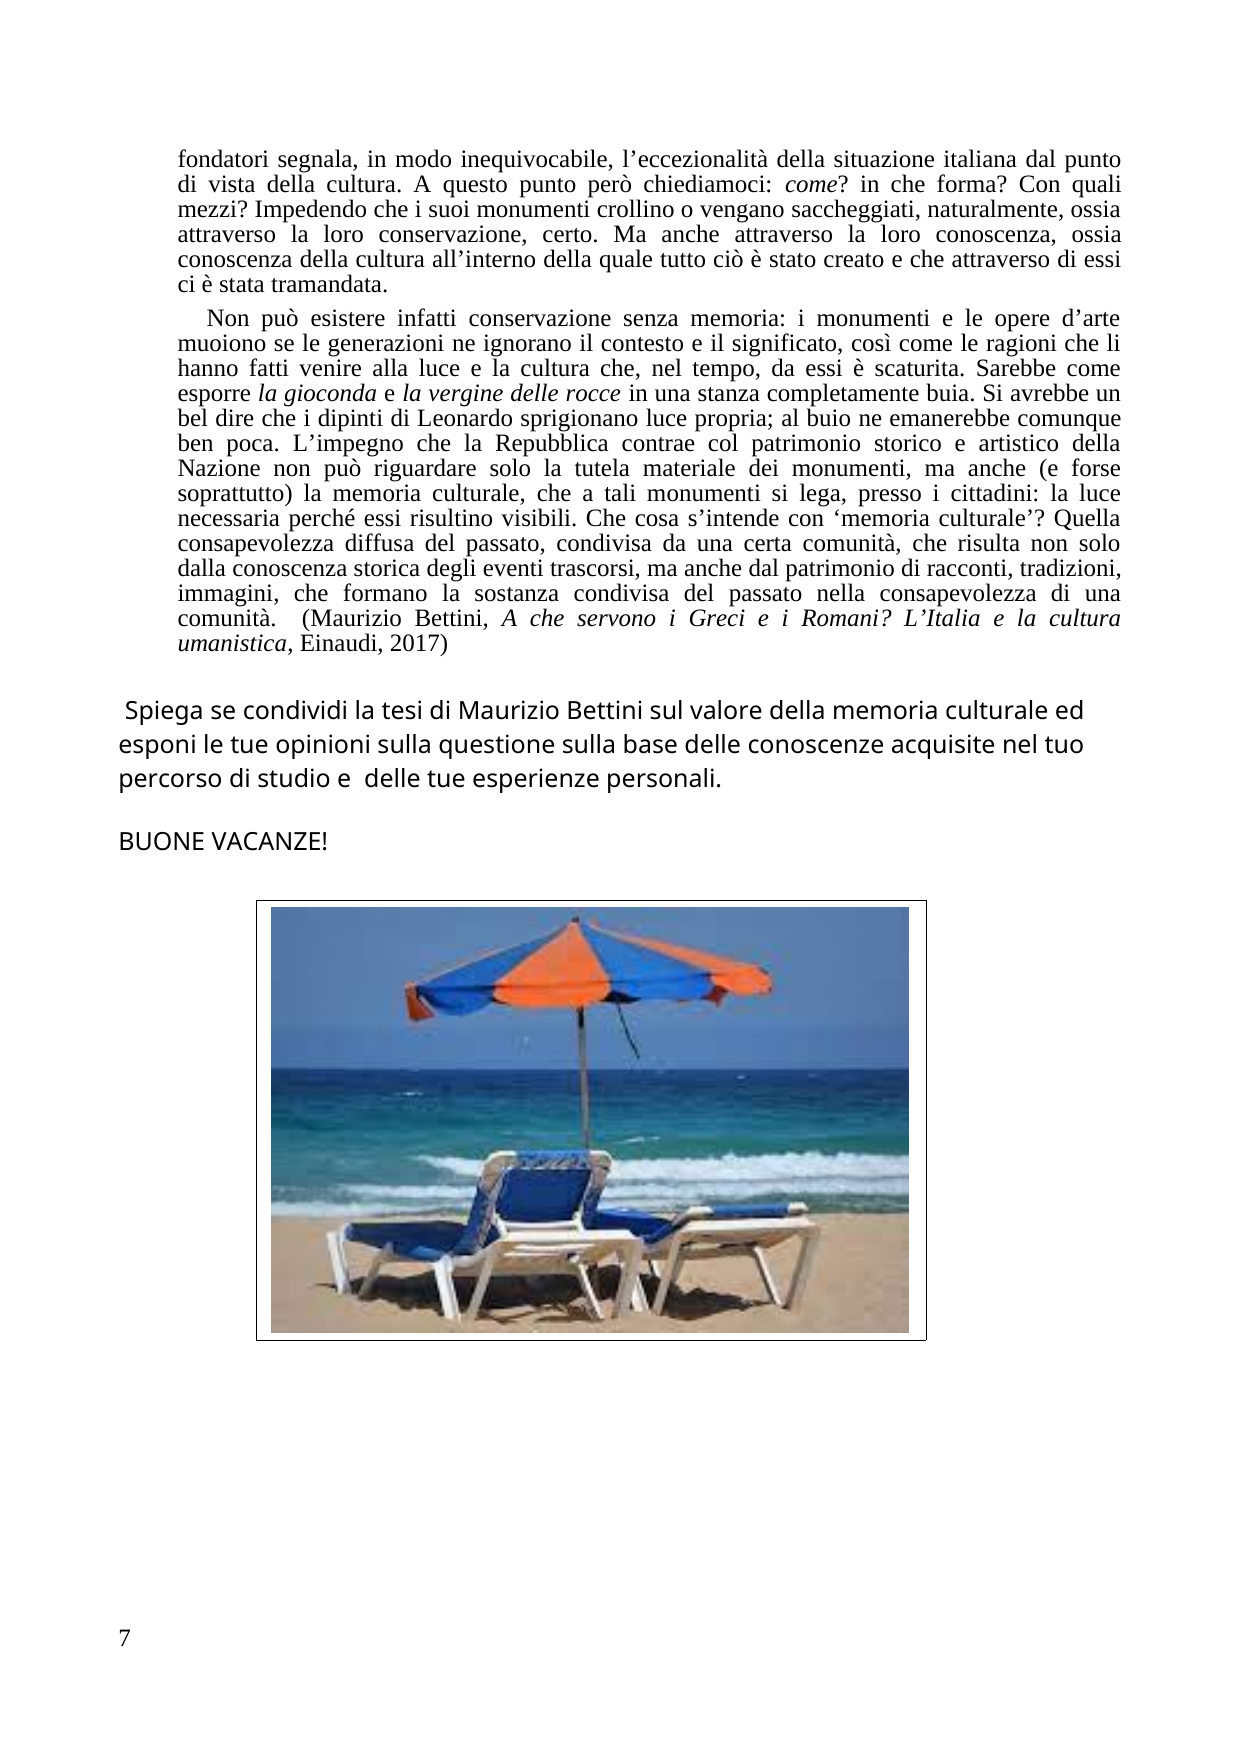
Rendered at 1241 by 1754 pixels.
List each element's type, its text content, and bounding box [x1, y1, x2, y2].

picture [271, 907, 909, 1333]
text Spiega se condividi la tesi di Maurizio Bettini sul valore della memoria culturale ed esponi le tue opinioni sulla questione sulla base delle conoscenze acquisite nel tuo percorso di studio e delle tue esperienze personali. [118, 693, 1122, 795]
text BUONE VACANZE! [118, 824, 1122, 858]
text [148, 148, 1122, 298]
text Non può esistere infatti conservazione senza memoria: i monumenti e le opere d’arte muoiono se le generazioni ne ignorano il contesto e il significato, così come le ragioni che li hanno fatti venire alla luce e la cultura che, nel tempo, da essi è scaturita. Sarebbe come esporre la gioconda e la vergine delle rocce in una stanza completamente buia. Si avrebbe un bel dire che i dipinti di Leonardo sprigionano luce propria; al buio ne emanerebbe comunque ben poca. L’impegno che la Repubblica contrae col patrimonio storico e artistico della Nazione non può riguardare solo la tutela materiale dei monumenti, ma anche (e forse soprattutto) la memoria culturale, che a tali monumenti si lega, presso i cittadini: la luce necessaria perché essi risultino visibili. Che cosa s’intende con ‘memoria culturale’? Quella consapevolezza diffusa del passato, condivisa da una certa comunità, che risulta non solo dalla conoscenza storica degli eventi trascorsi, ma anche dal patrimonio di racconti, tradizioni, immagini, che formano la sostanza condivisa del passato nella consapevolezza di una comunità. (Maurizio Bettini, A che servono i Greci e i Romani? L’Italia e la cultura umanistica, Einaudi, 2017) [148, 306, 1122, 656]
